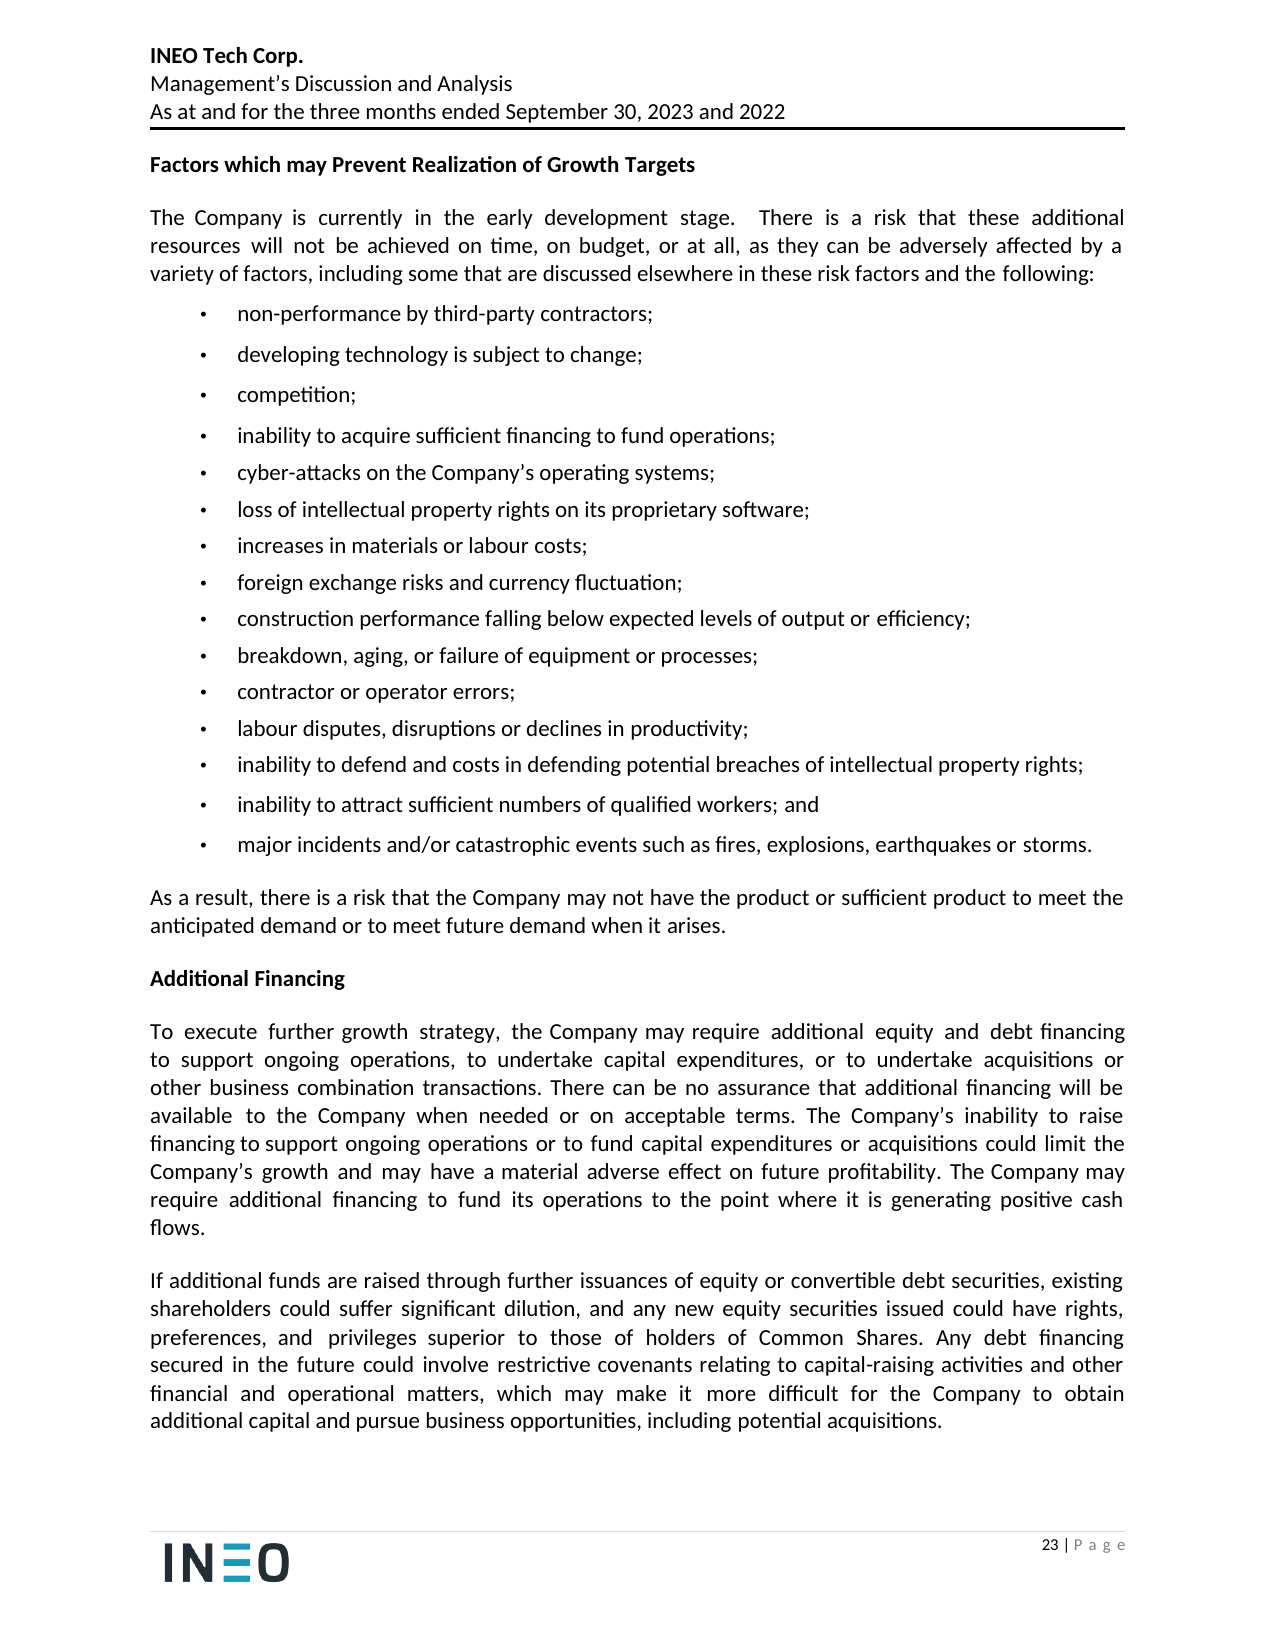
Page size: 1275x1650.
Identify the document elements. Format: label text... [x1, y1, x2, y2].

list loss of intellectual property rights on its proprietary software; [199, 498, 1078, 522]
list labour disputes, disruptions or declines in productivity; [199, 717, 1134, 741]
list competition; [199, 381, 672, 409]
text As a result, there is a risk that the Company may not have the product or sufficient product to meet the anticipated demand or to meet future demand when it arises. [150, 883, 1125, 939]
subtitle Additional Financing [150, 964, 1125, 992]
text If additional funds are raised through further issuances of equity or convertible debt securities, existing shareholders could suffer significant dilution, and any new equity securities issued could have rights, preferences, and privileges superior to those of holders of Common Shares. Any debt financing secured in the future could involve restrictive covenants relating to capital-raising activities and other financial and operational matters, which may make it more difficult for the Company to obtain additional capital and pursue business opportunities, including potential acquisitions. [150, 1267, 1125, 1435]
list major incidents and/or catastrophic events such as fires, explosions, earthquakes or storms. [199, 830, 1108, 858]
text To execute further growth strategy, the Company may require additional equity and debt financing to support ongoing operations, to undertake capital expenditures, or to undertake acquisitions or other business combination transactions. There can be no assurance that additional financing will be available to the Company when needed or on acceptable terms. The Company’s inability to raise financing to support ongoing operations or to fund capital expenditures or acquisitions could limit the Company’s growth and may have a material adverse effect on future profitability. The Company may require additional financing to fund its operations to the point where it is generating positive cash flows. [150, 1017, 1125, 1242]
list foreign exchange risks and currency fluctuation; [199, 571, 769, 595]
list inability to acquire sufficient financing to fund operations; [199, 421, 825, 449]
list increases in materials or labour costs; [199, 534, 672, 558]
list inability to attract sufficient numbers of qualified workers; and [199, 790, 1108, 818]
list cyber-attacks on the Company’s operating systems; [199, 462, 829, 486]
list breakdown, aging, or failure of equipment or processes; [199, 644, 1108, 668]
picture [150, 1540, 294, 1584]
list contractor or operator errors; [199, 680, 672, 704]
list construction performance falling below expected levels of output or efficiency; [199, 607, 1108, 631]
subtitle Factors which may Prevent Realization of Growth Targets [150, 150, 1125, 178]
list non-performance by third-party contractors; [199, 299, 672, 328]
text The Company is currently in the early development stage. There is a risk that these additional resources will not be achieved on time, on budget, or at all, as they can be adversely affected by a variety of factors, including some that are discussed elsewhere in these risk factors and the following: [150, 203, 1125, 287]
list inability to defend and costs in defending potential breaches of intellectual property rights; [199, 753, 1117, 777]
list developing technology is subject to change; [199, 340, 672, 368]
